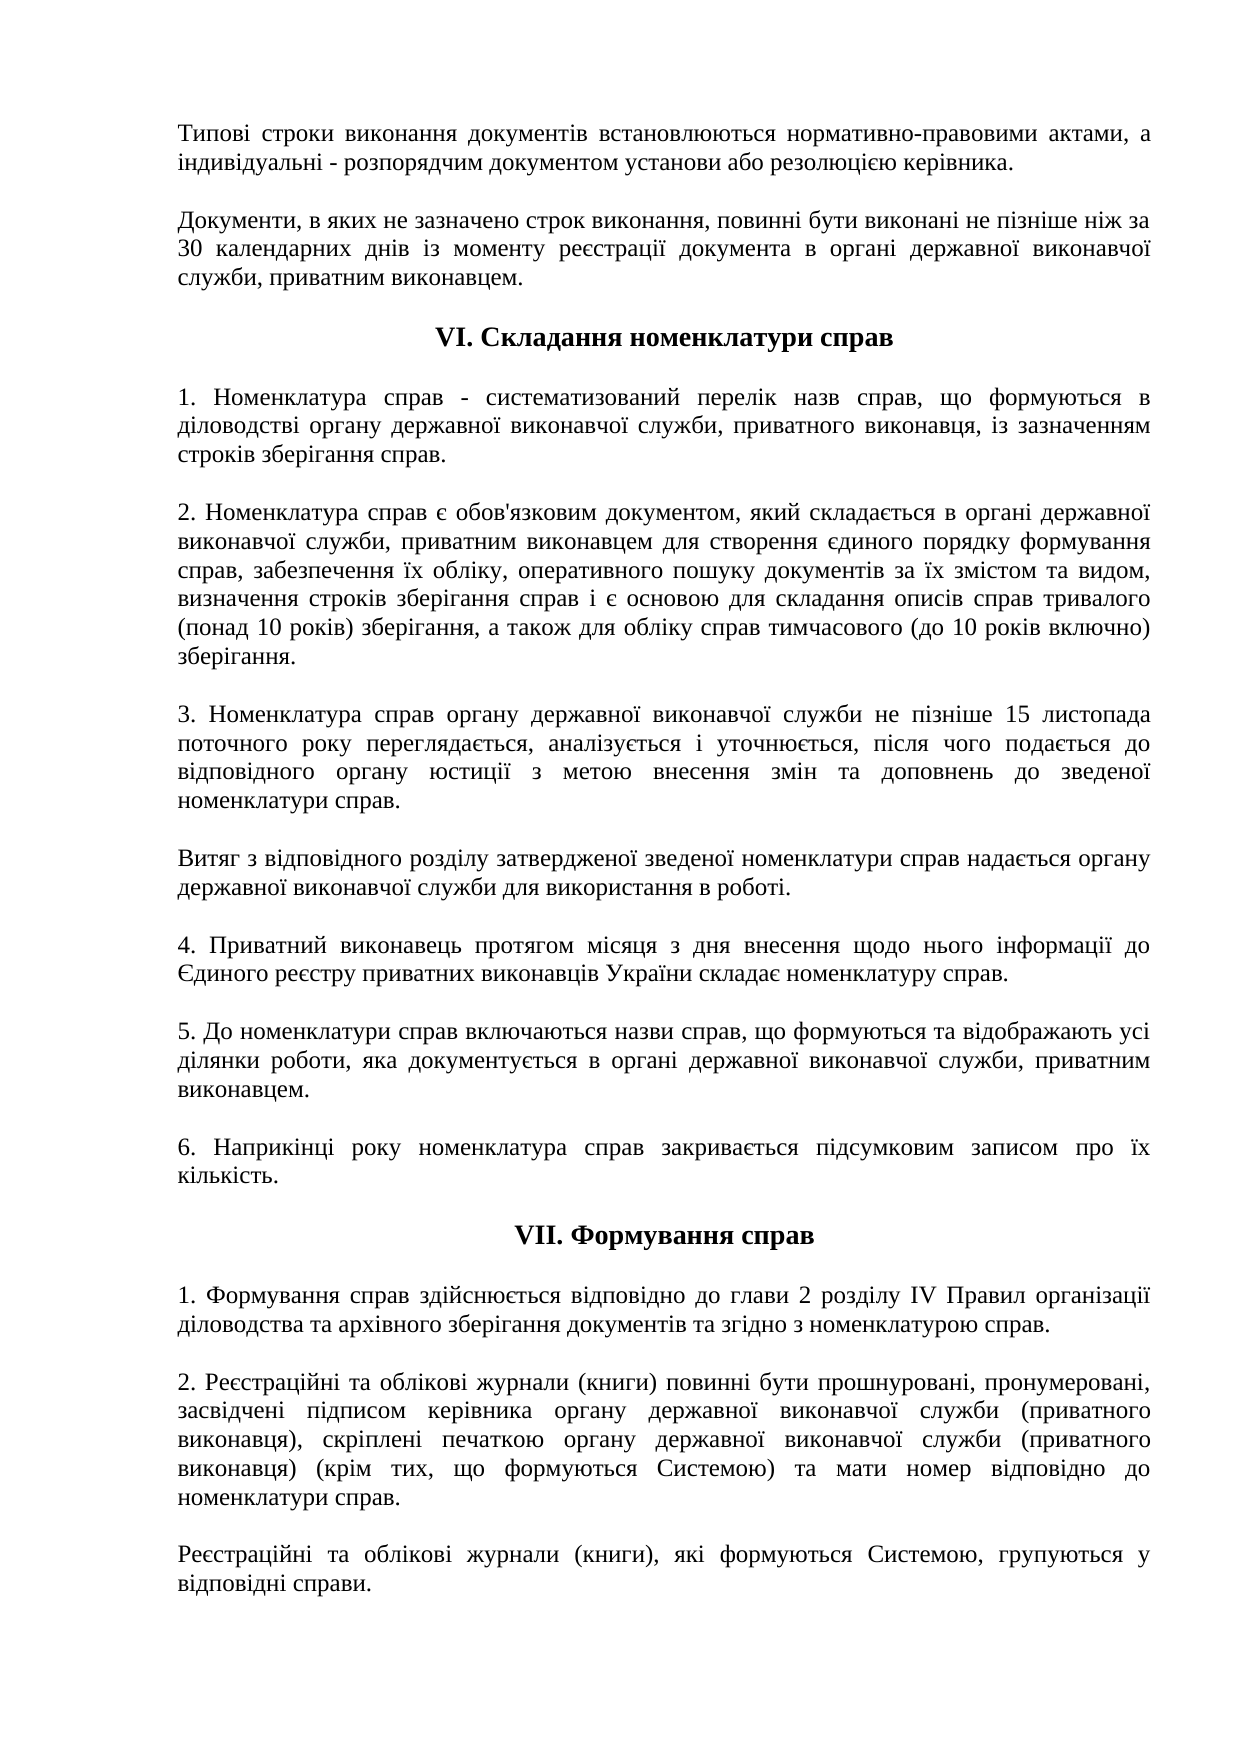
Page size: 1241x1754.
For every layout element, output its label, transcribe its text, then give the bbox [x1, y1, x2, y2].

text 1. Формування справ здійснюється відповідно до глави 2 розділу IV Правил організації діловодства та архівного зберігання документів та згідно з номенклатурою справ. [177, 1280, 1152, 1337]
text Типові строки виконання документів встановлюються нормативно-правовими актами, а індивідуальні - розпорядчим документом установи або резолюцією керівника. [177, 118, 1152, 176]
text 2. Реєстраційні та облікові журнали (книги) повинні бути прошнуровані, пронумеровані, засвідчені підписом керівника органу державної виконавчої служби (приватного виконавця), скріплені печаткою органу державної виконавчої служби (приватного виконавця) (крім тих, що формуються Системою) та мати номер відповідно до номенклатури справ. [177, 1367, 1152, 1510]
text 4. Приватний виконавець протягом місяця з дня внесення щодо нього інформації до Єдиного реєстру приватних виконавців України складає номенклатуру справ. [177, 930, 1152, 987]
text Документи, в яких не зазначено строк виконання, повинні бути виконані не пізніше ніж за 30 календарних днів із моменту реєстрації документа в органі державної виконавчої служби, приватним виконавцем. [177, 205, 1152, 291]
text 1. Номенклатура справ - систематизований перелік назв справ, що формуються в діловодстві органу державної виконавчої служби, приватного виконавця, із зазначенням строків зберігання справ. [177, 382, 1152, 468]
text Реєстраційні та облікові журнали (книги), які формуються Системою, групуються у відповідні справи. [177, 1539, 1152, 1597]
text 3. Номенклатура справ органу державної виконавчої служби не пізніше 15 листопада поточного року переглядається, аналізується і уточнюється, після чого подається до відповідного органу юстиції з метою внесення змін та доповнень до зведеної номенклатури справ. [177, 699, 1152, 814]
text VII. Формування справ [177, 1218, 1152, 1251]
text VI. Складання номенклатури справ [177, 320, 1152, 353]
text 5. До номенклатури справ включаються назви справ, що формуються та відображають усі ділянки роботи, яка документується в органі державної виконавчої служби, приватним виконавцем. [177, 1016, 1152, 1103]
text 6. Наприкінці року номенклатура справ закривається підсумковим записом про їх кількість. [177, 1132, 1152, 1189]
text Витяг з відповідного розділу затвердженої зведеної номенклатури справ надається органу державної виконавчої служби для використання в роботі. [177, 843, 1152, 901]
text 2. Номенклатура справ є обов'язковим документом, який складається в органі державної виконавчої служби, приватним виконавцем для створення єдиного порядку формування справ, забезпечення їх обліку, оперативного пошуку документів за їх змістом та видом, визначення строків зберігання справ і є основою для складання описів справ тривалого (понад 10 років) зберігання, а також для обліку справ тимчасового (до 10 років включно) зберігання. [177, 497, 1152, 670]
